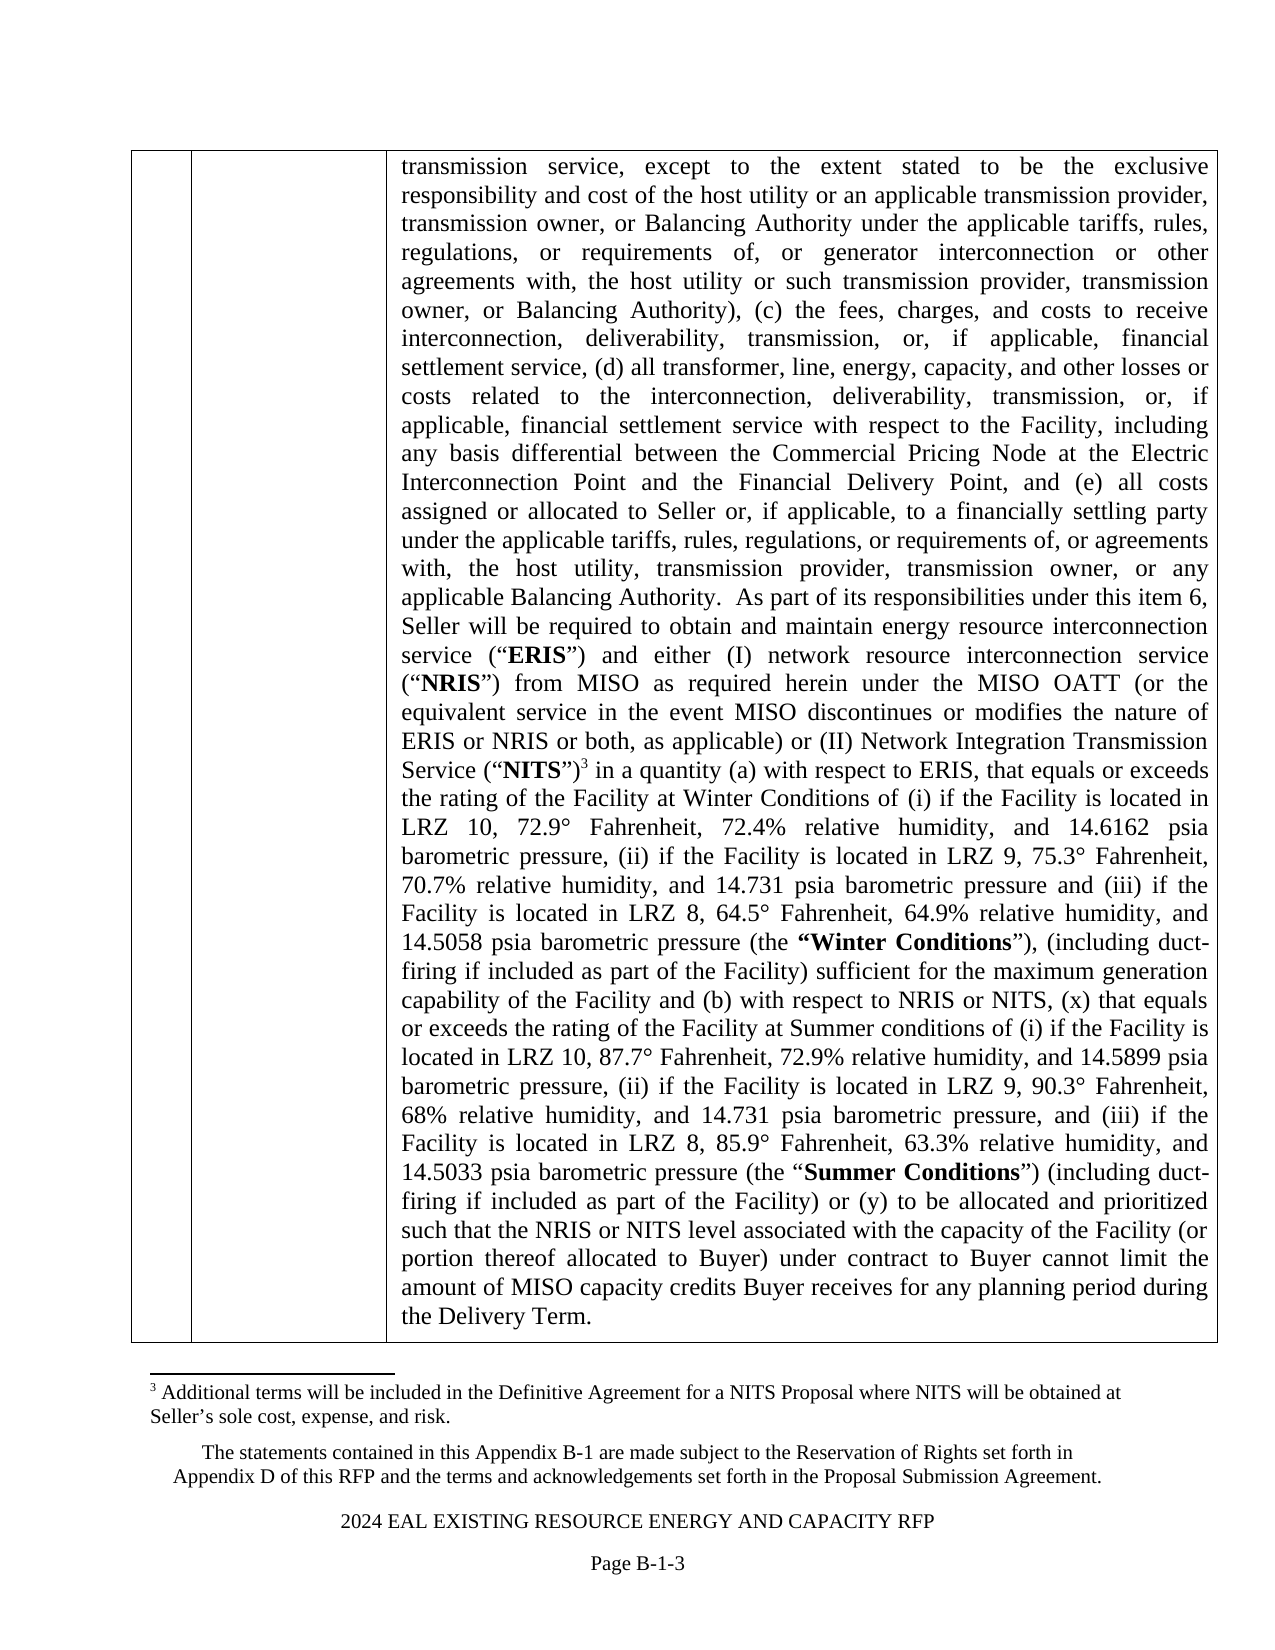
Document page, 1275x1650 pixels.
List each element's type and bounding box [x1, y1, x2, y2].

table_cell [192, 151, 386, 1342]
table_cell [387, 151, 1217, 1342]
table_cell [132, 151, 191, 1342]
